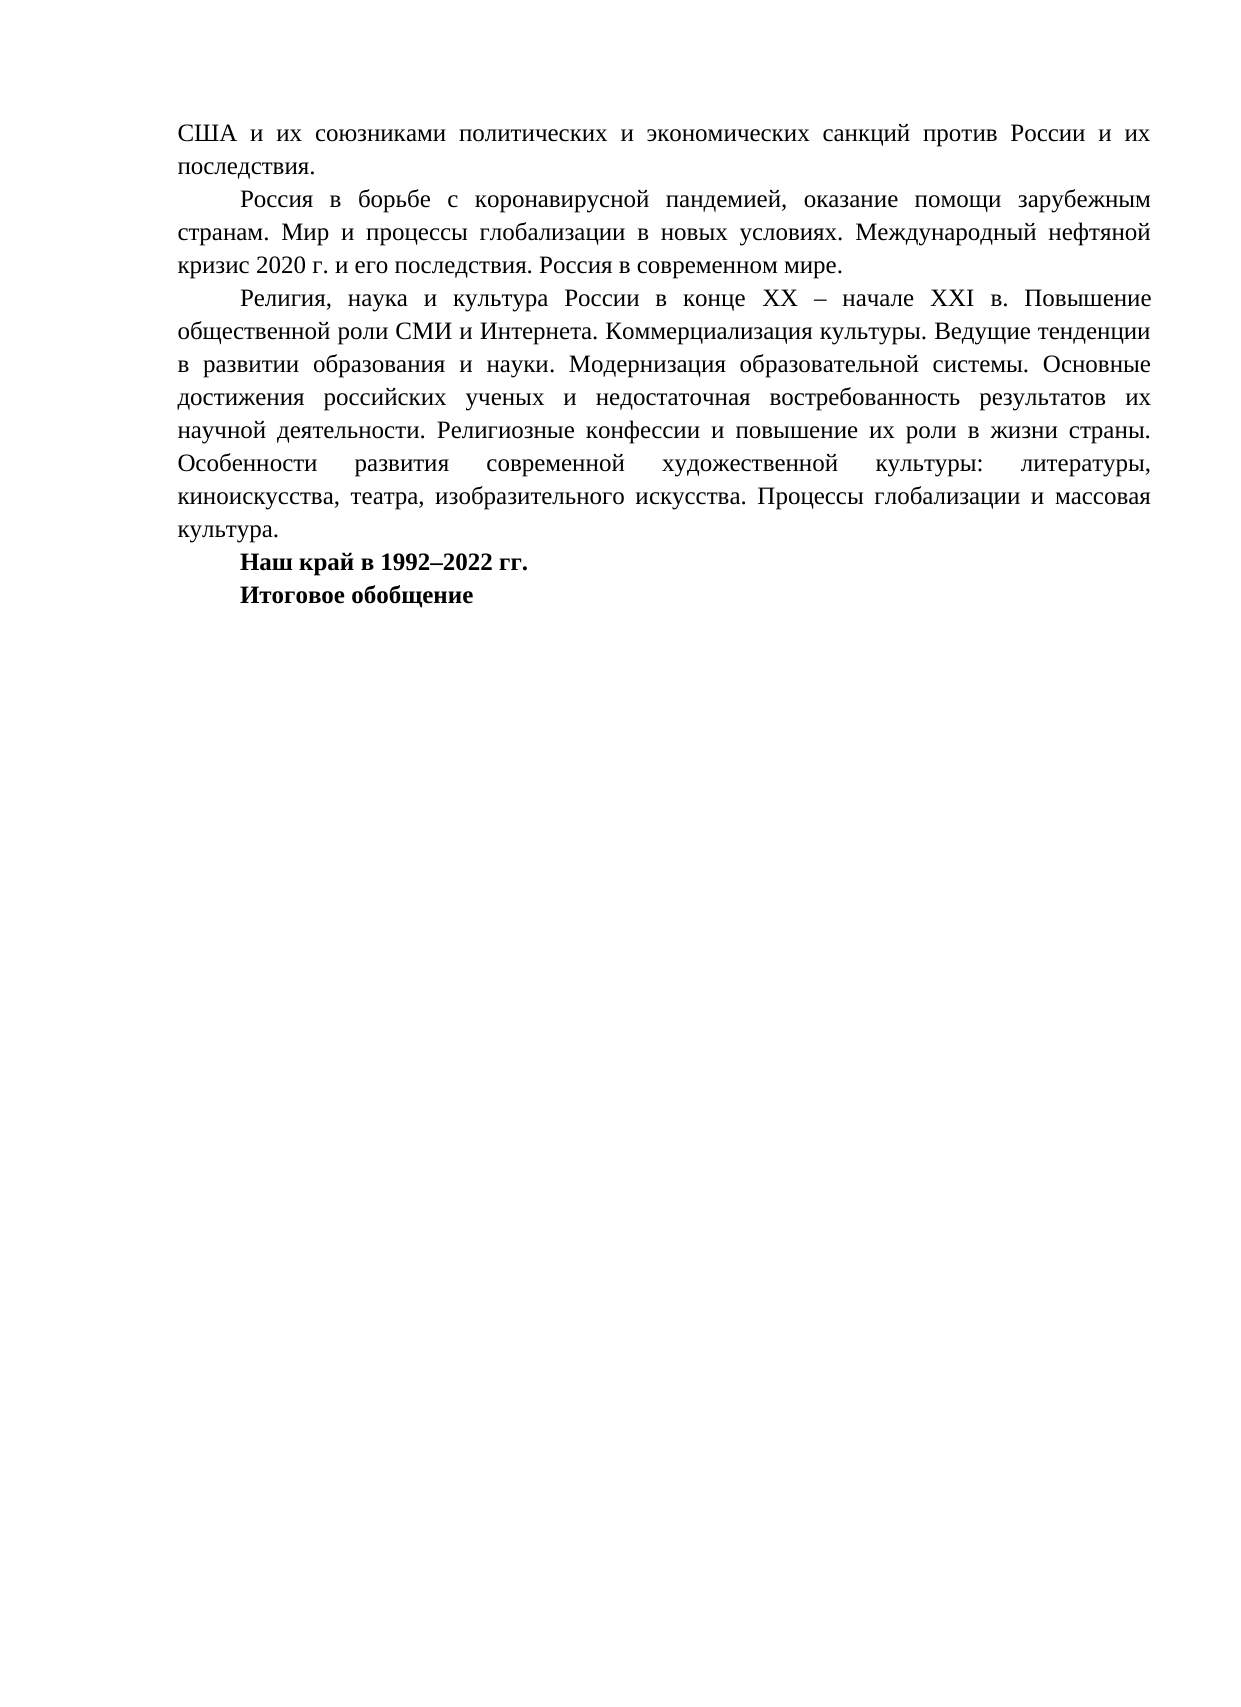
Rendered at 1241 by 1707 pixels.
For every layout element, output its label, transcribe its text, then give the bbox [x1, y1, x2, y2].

text Наш край в 1992–2022 гг. [177, 547, 1152, 576]
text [177, 118, 1152, 180]
text Россия в борьбе с коронавирусной пандемией, оказание помощи зарубежным странам. Мир и процессы глобализации в новых условиях. Международный нефтяной кризис 2020 г. и его последствия. Россия в современном мире. [177, 184, 1152, 279]
text Итоговое обобщение [177, 580, 1152, 609]
text Религия, наука и культура России в конце XX – начале XXI в. Повышение общественной роли СМИ и Интернета. Коммерциализация культуры. Ведущие тенденции в развитии образования и науки. Модернизация образовательной системы. Основные достижения российских ученых и недостаточная востребованность результатов их научной деятельности. Религиозные конфессии и повышение их роли в жизни страны. Особенности развития современной художественной культуры: литературы, киноискусства, театра, изобразительного искусства. Процессы глобализации и массовая культура. [177, 283, 1152, 543]
